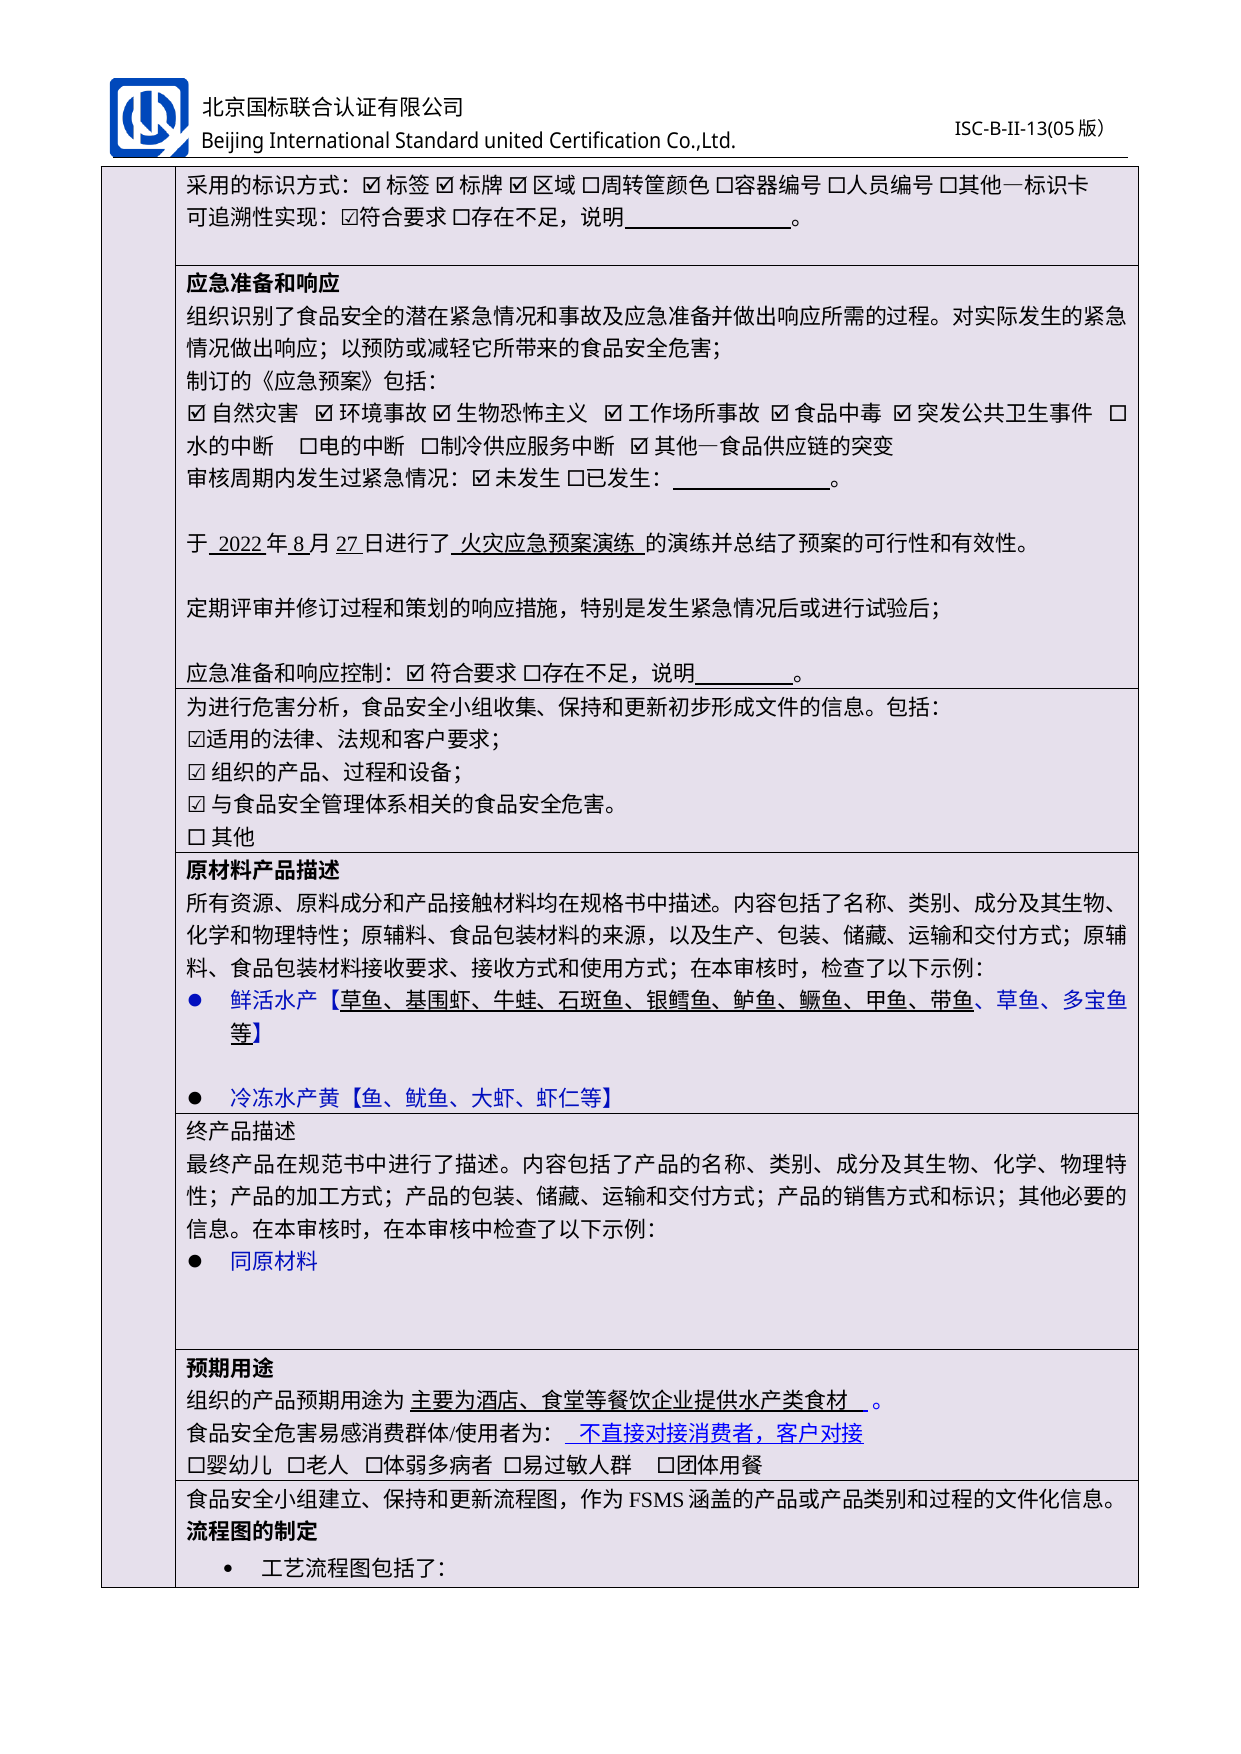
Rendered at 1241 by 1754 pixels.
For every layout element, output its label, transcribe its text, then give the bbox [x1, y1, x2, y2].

table_cell 应急准备和响应 组织识别了食品安全的潜在紧急情况和事故及应急准备并做出响应所需的过程。对实际发生的紧急情况做出响应；以预防或减轻它所带来的食品安全危害； 制订的《应急预案》包括： 自然灾害 环境事故 生物恐怖主义 工作场所事故 食品中毒 突发公共卫生事件 水的中断 电的中断 制冷供应服务中断 其他—食品供应链的突变 审核周期内发生过紧急情况：未发生 已发生： 。 于 2022年 8 月27 日进行了 火灾应急预案演练 的演练并总结了预案的可行性和有效性。 定期评审并修订过程和策划的响应措施，特别是发生紧急情况后或进行试验后； 应急准备和响应控制：符合要求 存在不足，说明 。 [176, 266, 1138, 688]
table_cell 为进行危害分析，食品安全小组收集、保持和更新初步形成文件的信息。包括： ☑适用的法律、法规和客户要求； ☑ 组织的产品、过程和设备； ☑ 与食品安全管理体系相关的食品安全危害。 其他 [176, 689, 1138, 852]
table_cell 原材料产品描述 所有资源、原料成分和产品接触材料均在规格书中描述。内容包括了名称、类别、成分及其生物、化学和物理特性；原辅料、食品包装材料的来源，以及生产、包装、储藏、运输和交付方式；原辅料、食品包装材料接收要求、接收方式和使用方式；在本审核时，检查了以下示例： 鲜活水产【草鱼、基围虾、牛蛙、石斑鱼、银鳕鱼、鲈鱼、鳜鱼、甲鱼、带鱼、草鱼、多宝鱼等】 冷冻水产黄【鱼、鱿鱼、大虾、虾仁等】 [176, 853, 1138, 1113]
picture [109, 78, 189, 158]
table_cell 终产品描述 最终产品在规范书中进行了描述。内容包括了产品的名称、类别、成分及其生物、化学、物理特性；产品的加工方式；产品的包装、储藏、运输和交付方式；产品的销售方式和标识；其他必要的信息。在本审核时，在本审核中检查了以下示例： 同原材料 [176, 1114, 1138, 1349]
table_cell 预期用途 组织的产品预期用途为 主要为酒店、食堂等餐饮企业提供水产类食材 。 食品安全危害易感消费群体/使用者为： 不直接对接消费者，客户对接 婴幼儿 老人 体弱多病者 易过敏人群 团体用餐 [176, 1350, 1138, 1480]
